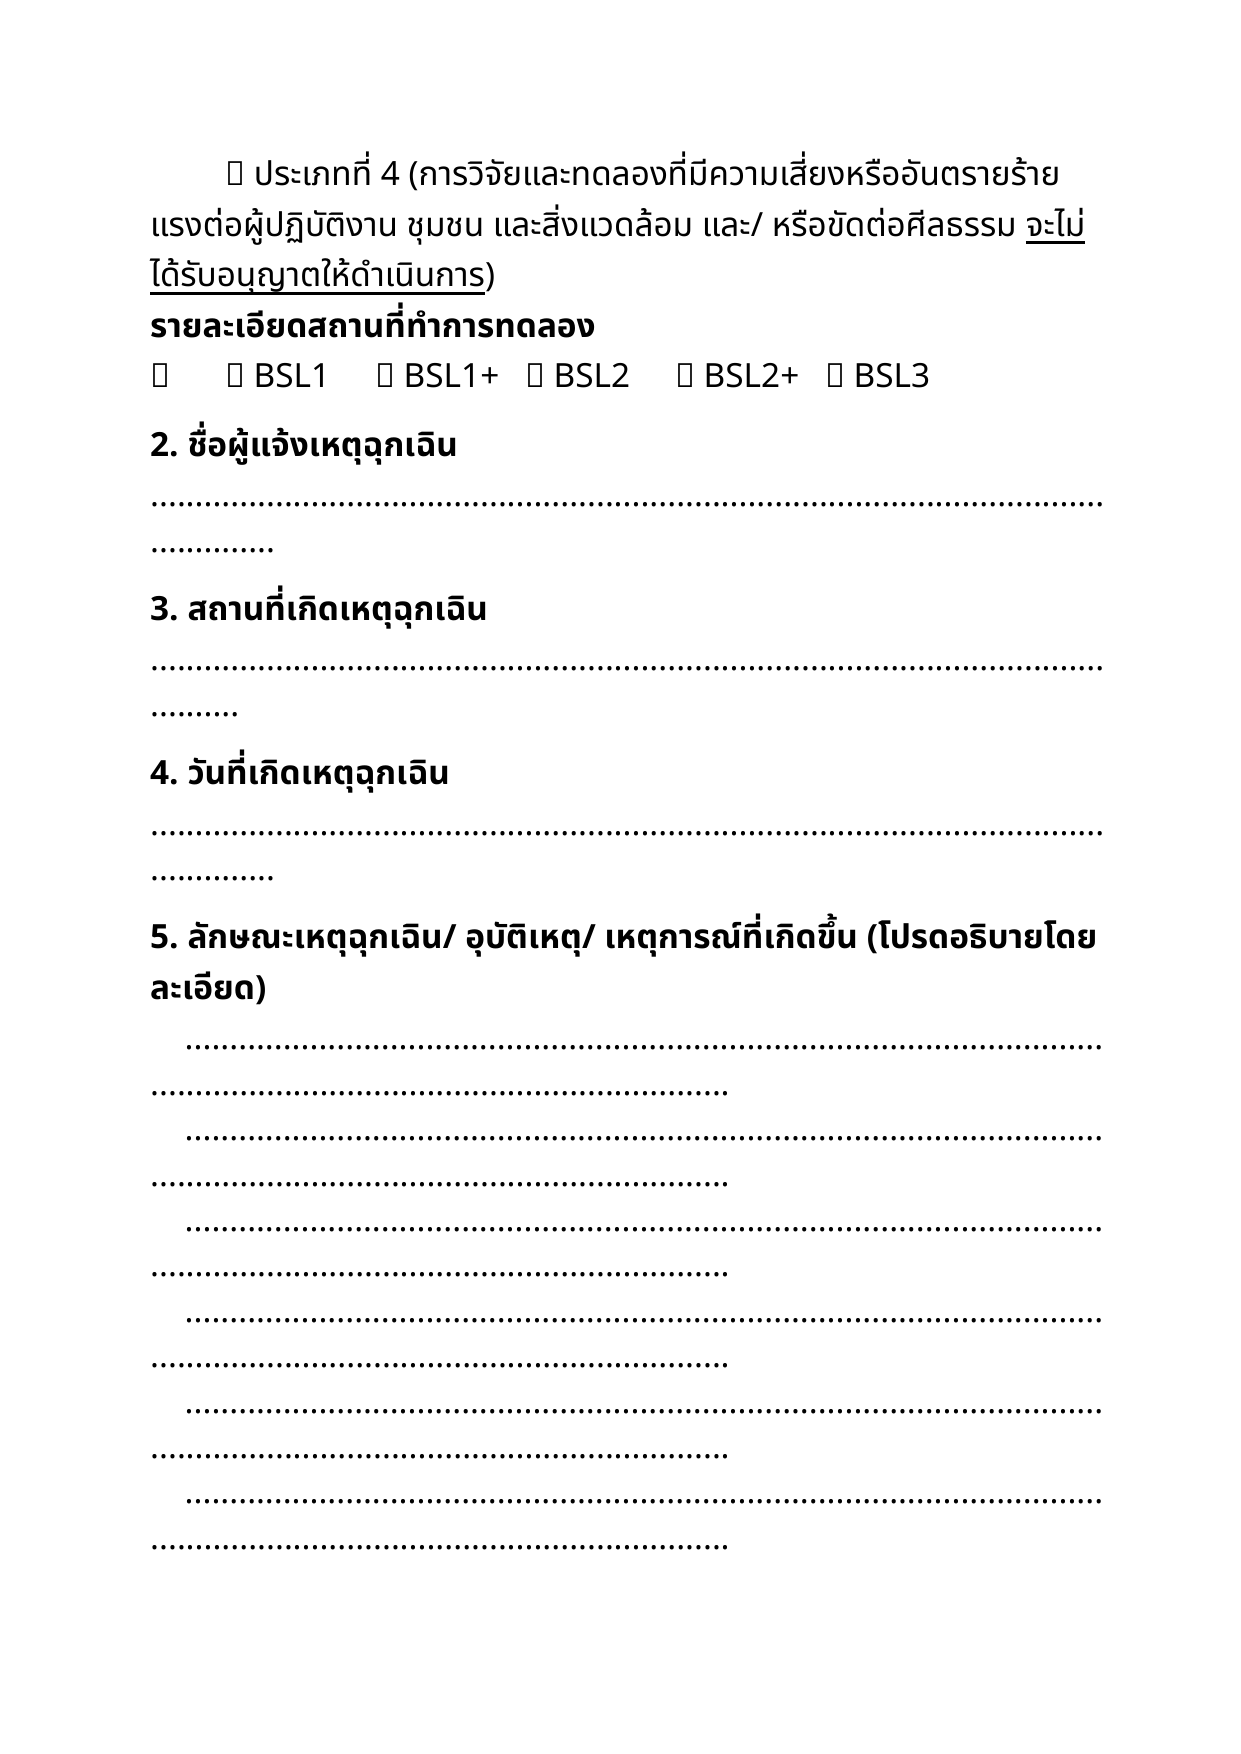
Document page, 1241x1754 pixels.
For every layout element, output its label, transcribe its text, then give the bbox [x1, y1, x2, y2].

text 2. ชื่อผู้แจ้งเหตุฉุกเฉิน ......................................................................................................................... [150, 420, 1107, 562]
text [150, 1468, 1107, 1559]
text  ประเภทที่ 4 (การวิจัยและทดลองที่มีความเสี่ยงหรืออันตรายร้ายแรงต่อผู้ปฏิบัติงาน ชุมชน และสิ่งแวดล้อม และ/ หรือขัดต่อศีลธรรม จะไม่ได้รับอนุญาตให้ดำเนินการ) [150, 150, 1107, 302]
text รายละเอียดสถานที่ทำการทดลอง [150, 302, 1107, 352]
text 5. ลักษณะเหตุฉุกเฉิน/ อุบัติเหตุ/ เหตุการณ์ที่เกิดขึ้น (โปรดอธิบายโดยละเอียด) ........................................................................................................................................................................ [150, 913, 1107, 1105]
text 3. สถานที่เกิดเหตุฉุกเฉิน ..................................................................................................................... [150, 584, 1107, 726]
text   BSL1  BSL1+  BSL2  BSL2+  BSL3 [150, 352, 1107, 398]
text 4. วันที่เกิดเหตุฉุกเฉิน ......................................................................................................................... [150, 749, 1107, 890]
